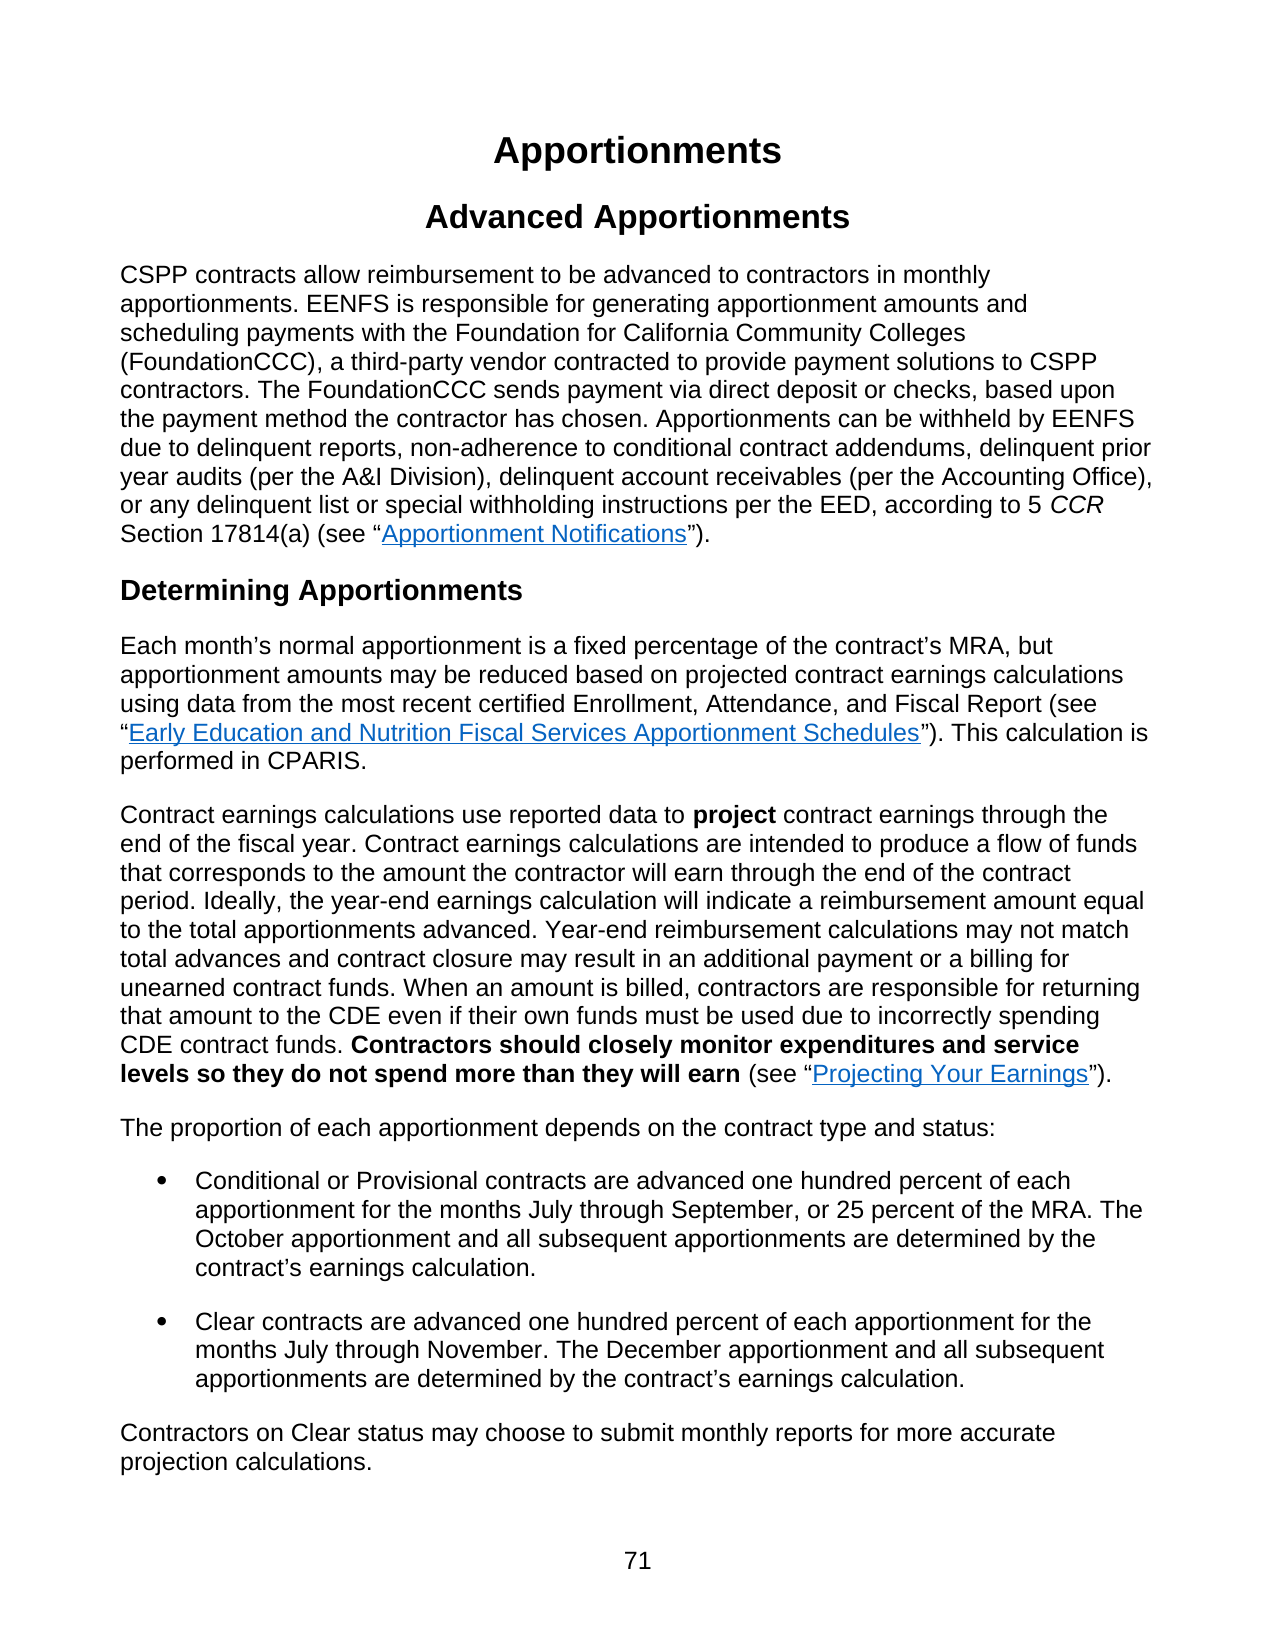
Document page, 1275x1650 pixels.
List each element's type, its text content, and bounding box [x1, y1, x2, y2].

list Clear contracts are advanced one hundred percent of each apportionment for the months July through November. The December apportionment and all subsequent apportionments are determined by the contract’s earnings calculation. [157, 1306, 1155, 1393]
list Conditional or Provisional contracts are advanced one hundred percent of each apportionment for the months July through September, or 25 percent of the MRA. The October apportionment and all subsequent apportionments are determined by the contract’s earnings calculation. [157, 1166, 1155, 1281]
text Contract earnings calculations use reported data to project contract earnings through the end of the fiscal year. Contract earnings calculations are intended to produce a flow of funds that corresponds to the amount the contractor will earn through the end of the contract period. Ideally, the year-end earnings calculation will indicate a reimbursement amount equal to the total apportionments advanced. Year-end reimbursement calculations may not match total advances and contract closure may result in an additional payment or a billing for unearned contract funds. When an amount is billed, contractors are responsible for returning that amount to the CDE even if their own funds must be used due to incorrectly spending CDE contract funds. Contractors should closely monitor expenditures and service levels so they do not spend more than they will earn (see “Projecting Your Earnings”). [120, 800, 1155, 1088]
text Contractors on Clear status may choose to submit monthly reports for more accurate projection calculations. [120, 1418, 1155, 1475]
subtitle Apportionments [120, 129, 1155, 172]
subtitle Determining Apportionments [120, 573, 1155, 606]
text Each month’s normal apportionment is a fixed percentage of the contract’s MRA, but apportionment amounts may be reduced based on projected contract earnings calculations using data from the most recent certified Enrollment, Attendance, and Fiscal Report (see “Early Education and Nutrition Fiscal Services Apportionment Schedules”). This calculation is performed in CPARIS. [120, 631, 1155, 775]
subtitle Advanced Apportionments [120, 197, 1155, 235]
text CSPP contracts allow reimbursement to be advanced to contractors in monthly apportionments. EENFS is responsible for generating apportionment amounts and scheduling payments with the Foundation for California Community Colleges (FoundationCCC), a third-party vendor contracted to provide payment solutions to CSPP contractors. The FoundationCCC sends payment via direct deposit or checks, based upon the payment method the contractor has chosen. Apportionments can be withheld by EENFS due to delinquent reports, non-adherence to conditional contract addendums, delinquent prior year audits (per the A&I Division), delinquent account receivables (per the Accounting Office), or any delinquent list or special withholding instructions per the EED, according to 5 CCR Section 17814(a) (see “Apportionment Notifications”). [120, 260, 1155, 548]
text The proportion of each apportionment depends on the contract type and status: [120, 1113, 1155, 1141]
